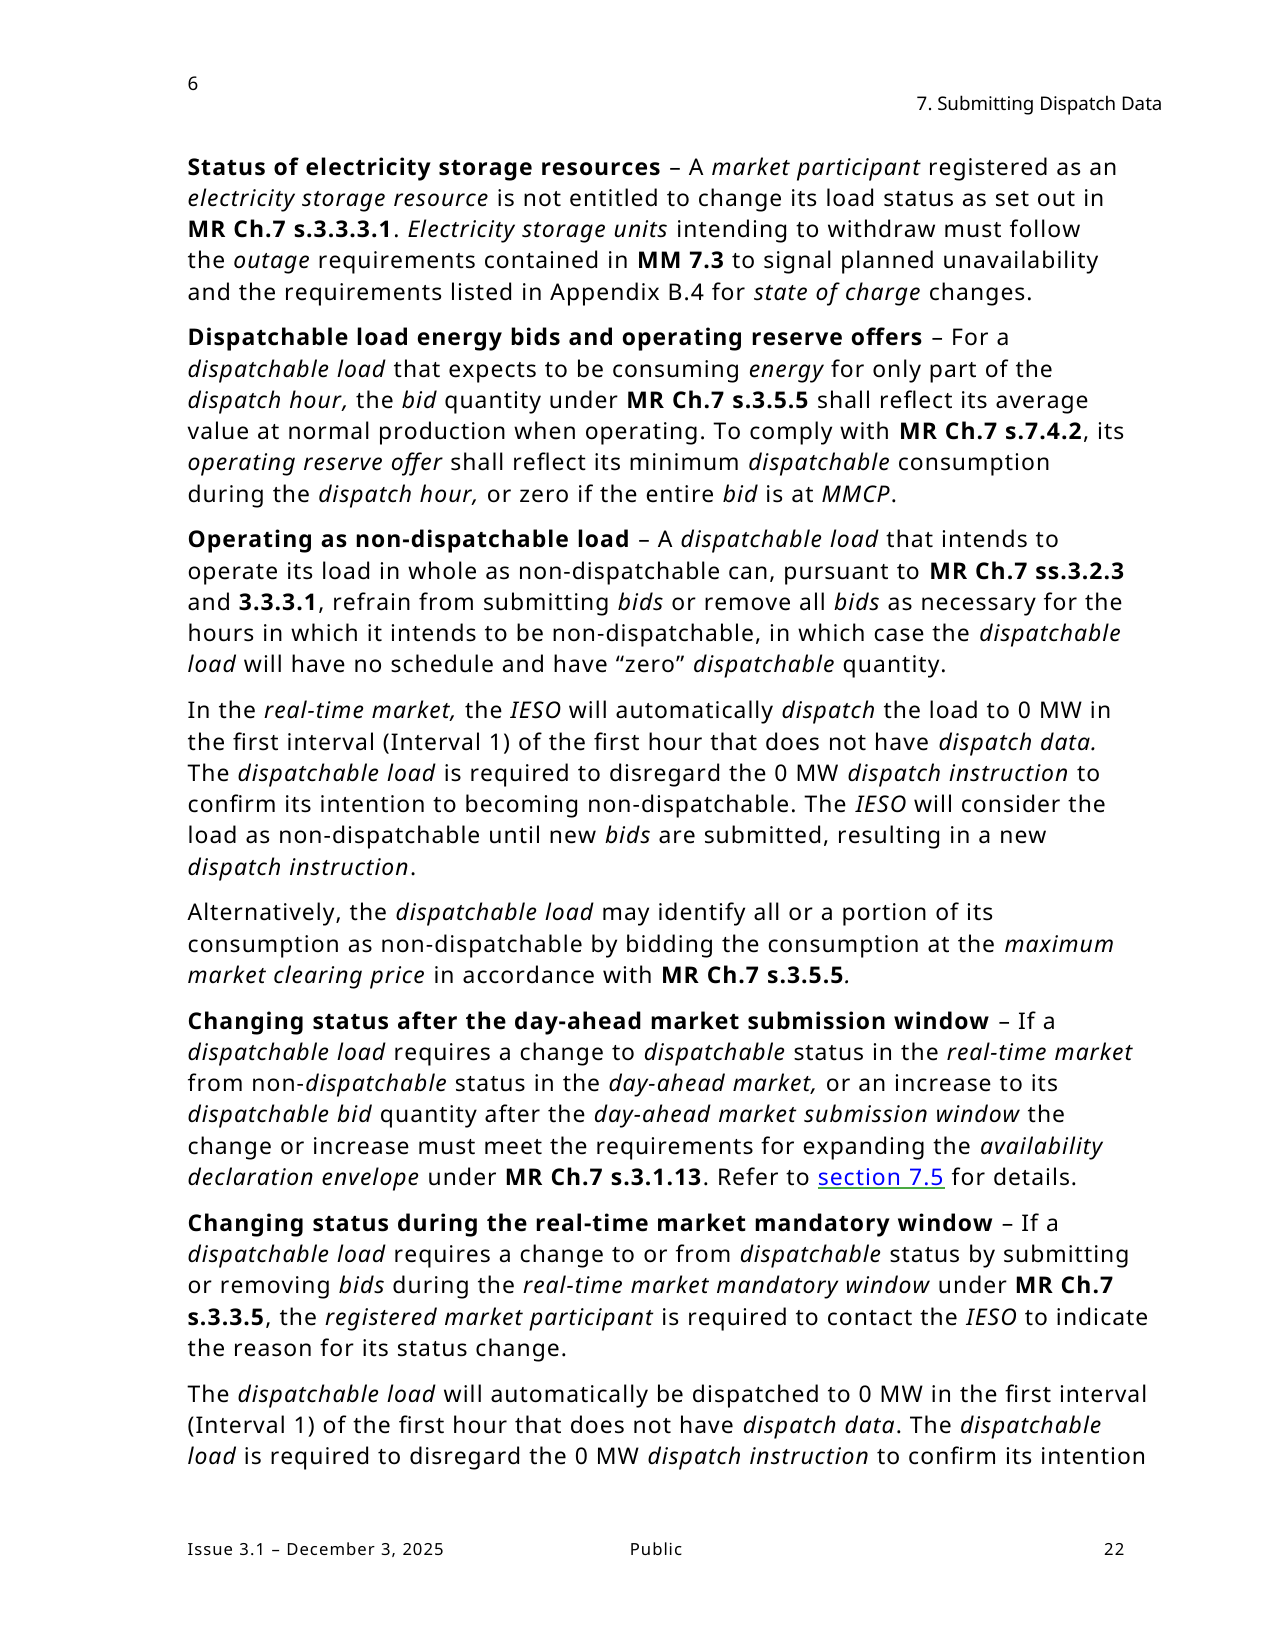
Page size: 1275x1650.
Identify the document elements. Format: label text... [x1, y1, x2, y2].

text Changing status during the real-time market mandatory window – If a dispatchable load requires a change to or from dispatchable status by submitting or removing bids during the real-time market mandatory window under MR Ch.7 s.3.3.5, the registered market participant is required to contact the IESO to indicate the reason for its status change. [187, 1206, 1153, 1362]
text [187, 1377, 1153, 1471]
text In the real-time market, the IESO will automatically dispatch the load to 0 MW in the first interval (Interval 1) of the first hour that does not have dispatch data. The dispatchable load is required to disregard the 0 MW dispatch instruction to confirm its intention to becoming non-dispatchable. The IESO will consider the load as non-dispatchable until new bids are submitted, resulting in a new dispatch instruction. [187, 694, 1134, 881]
text Changing status after the day-ahead market submission window – If a dispatchable load requires a change to dispatchable status in the real-time market from non-dispatchable status in the day-ahead market, or an increase to its dispatchable bid quantity after the day-ahead market submission window the change or increase must meet the requirements for expanding the availability declaration envelope under MR Ch.7 s.3.1.13. Refer to section 7.5 for details. [187, 1004, 1144, 1192]
text Dispatchable load energy bids and operating reserve offers – For a dispatchable load that expects to be consuming energy for only part of the dispatch hour, the bid quantity under MR Ch.7 s.3.5.5 shall reflect its average value at normal production when operating. To comply with MR Ch.7 s.7.4.2, its operating reserve offer shall reflect its minimum dispatchable consumption during the dispatch hour, or zero if the entire bid is at MMCP. [187, 321, 1125, 508]
text Alternatively, the dispatchable load may identify all or a portion of its consumption as non-dispatchable by bidding the consumption at the maximum market clearing price in accordance with MR Ch.7 s.3.5.5. [187, 896, 1134, 989]
text Operating as non-dispatchable load – A dispatchable load that intends to operate its load in whole as non-dispatchable can, pursuant to MR Ch.7 ss.3.2.3 and 3.3.3.1, refrain from submitting bids or remove all bids as necessary for the hours in which it intends to be non-dispatchable, in which case the dispatchable load will have no schedule and have “zero” dispatchable quantity. [187, 523, 1134, 679]
text Status of electricity storage resources – A market participant registered as an electricity storage resource is not entitled to change its load status as set out in MR Ch.7 s.3.3.3.1. Electricity storage units intending to withdraw must follow the outage requirements contained in MM 7.3 to signal planned unavailability and the requirements listed in Appendix B.4 for state of charge changes. [187, 150, 1125, 306]
